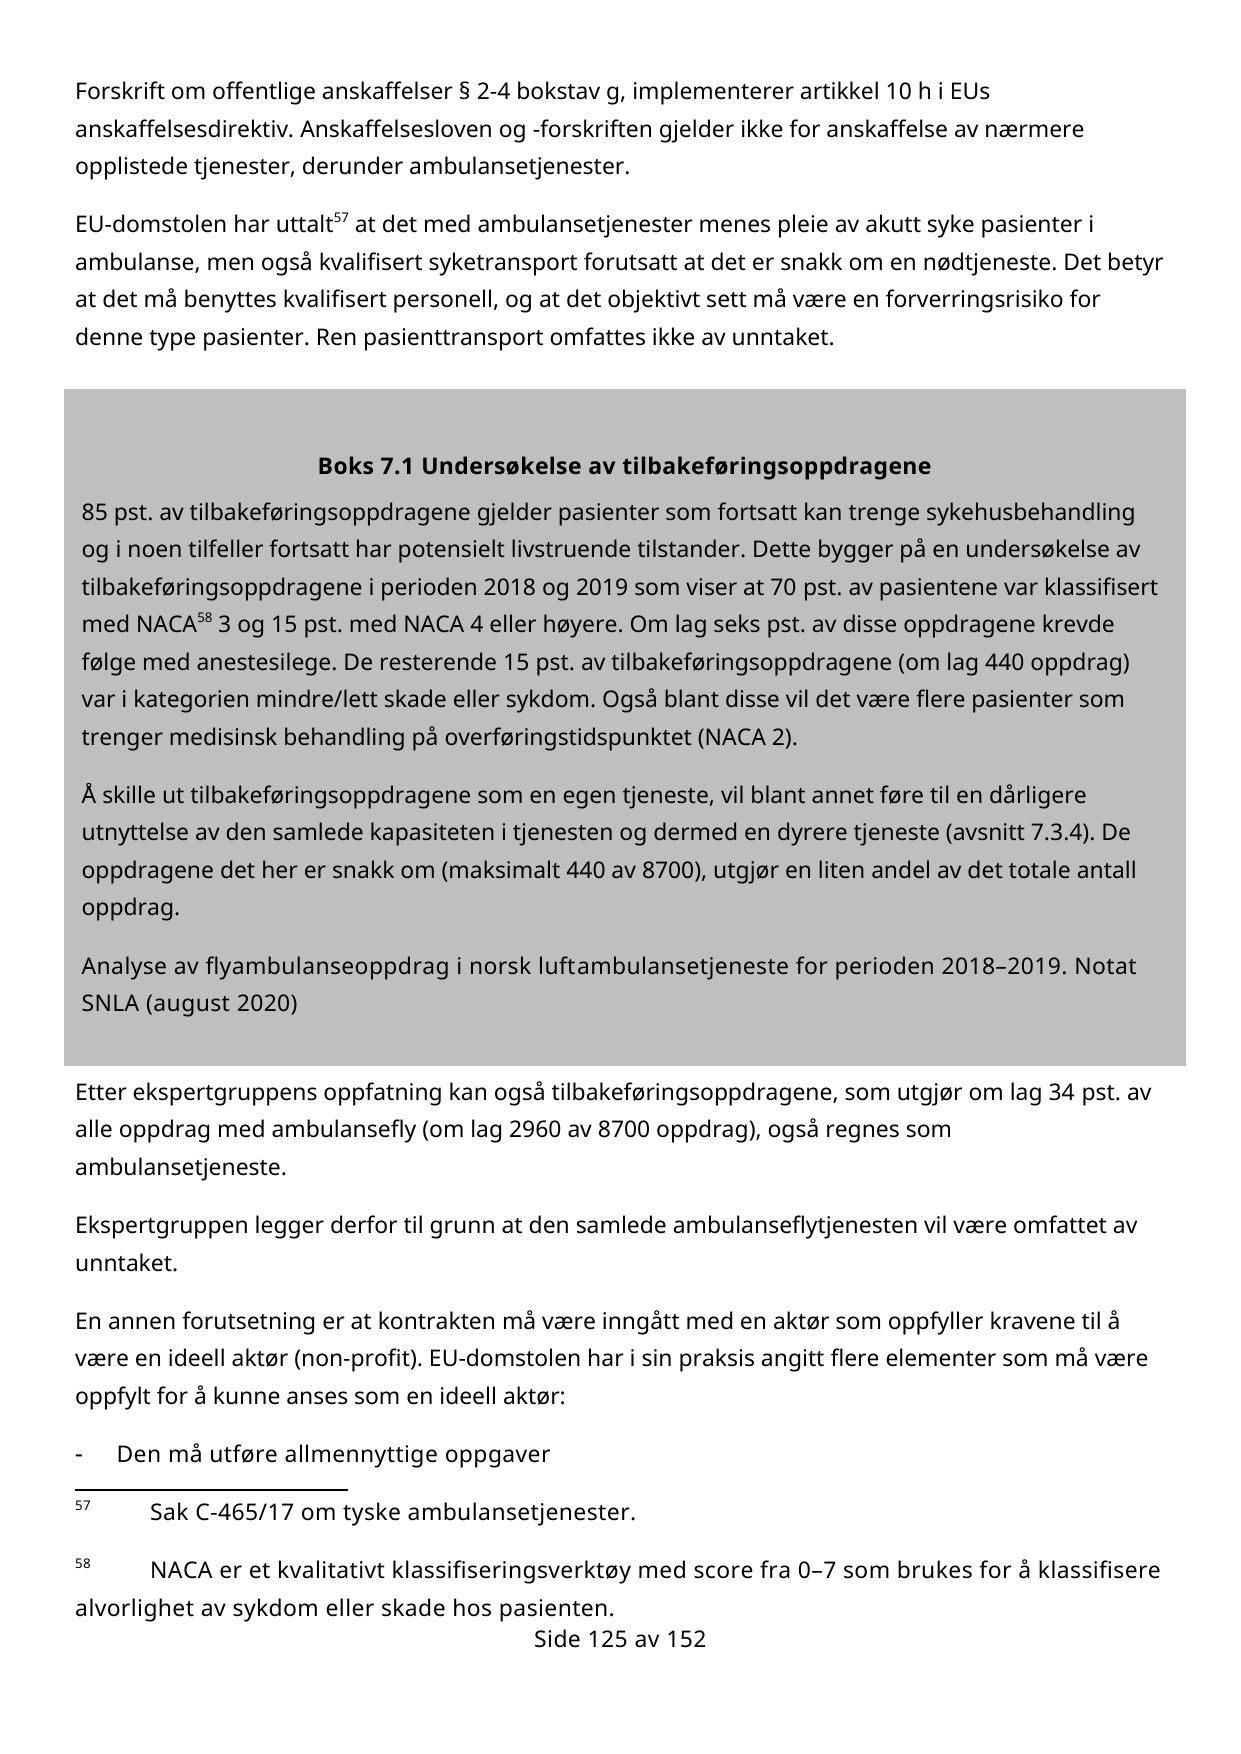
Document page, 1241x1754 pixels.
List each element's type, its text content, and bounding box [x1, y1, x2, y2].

list Den må utføre allmennyttige oppgaver [75, 1438, 1165, 1469]
text En annen forutsetning er at kontrakten må være inngått med en aktør som oppfyller kravene til å være en ideell aktør (non-profit). EU-domstolen har i sin praksis angitt flere elementer som må være oppfylt for å kunne anses som en ideell aktør: [75, 1305, 1165, 1411]
text Etter ekspertgruppens oppfatning kan også tilbakeføringsoppdragene, som utgjør om lag 34 pst. av alle oppdrag med ambulansefly (om lag 2960 av 8700 oppdrag), også regnes som ambulansetjeneste. [75, 1076, 1165, 1182]
table_header Undersøkelse av tilbakeføringsoppdragene 85 pst. av tilbakeføringsoppdragene gjelder pasienter som fortsatt kan trenge sykehusbehandling og i noen tilfeller fortsatt har potensielt livstruende tilstander. Dette bygger på en undersøkelse av tilbakeføringsoppdragene i perioden 2018 og 2019 som viser at 70 pst. av pasientene var klassifisert med NACA 3 og 15 pst. med NACA 4 eller høyere. Om lag seks pst. av disse oppdragene krevde følge med anestesilege. De resterende 15 pst. av tilbakeføringsoppdragene (om lag 440 oppdrag) var i kategorien mindre/lett skade eller sykdom. Også blant disse vil det være flere pasienter som trenger medisinsk behandling på overføringstidspunktet (NACA 2). Å skille ut tilbakeføringsoppdragene som en egen tjeneste, vil blant annet føre til en dårligere utnyttelse av den samlede kapasiteten i tjenesten og dermed en dyrere tjeneste (avsnitt 7.3.4). De oppdragene det her er snakk om (maksimalt 440 av 8700), utgjør en liten andel av det totale antall oppdrag. Analyse av flyambulanseoppdrag i norsk luft­ambulansetjeneste for perioden 2018–2019. Notat SNLA (august 2020) [64, 389, 1186, 1066]
text EU-domstolen har uttalt at det med ambulanse­tjenester menes pleie av akutt syke pasienter i ambulanse, men også kvalifisert syketransport forutsatt at det er snakk om en nødtjeneste. Det betyr at det må benyttes kvalifisert personell, og at det objektivt sett må være en forverringsrisiko for denne type pasienter. Ren pasienttransport omfattes ikke av unntaket. [75, 208, 1165, 352]
text Ekspertgruppen legger derfor til grunn at den samlede ambulanseflytjenesten vil være omfattet av unntaket. [75, 1209, 1165, 1278]
text Forskrift om offentlige anskaffelser § 2-4 bokstav g, implementerer artikkel 10 h i EUs anskaffelsesdirektiv. Anskaffelsesloven og -forskriften gjelder ikke for anskaffelse av nærmere opplistede tjenester, derunder ambulansetjenester. [75, 75, 1165, 181]
